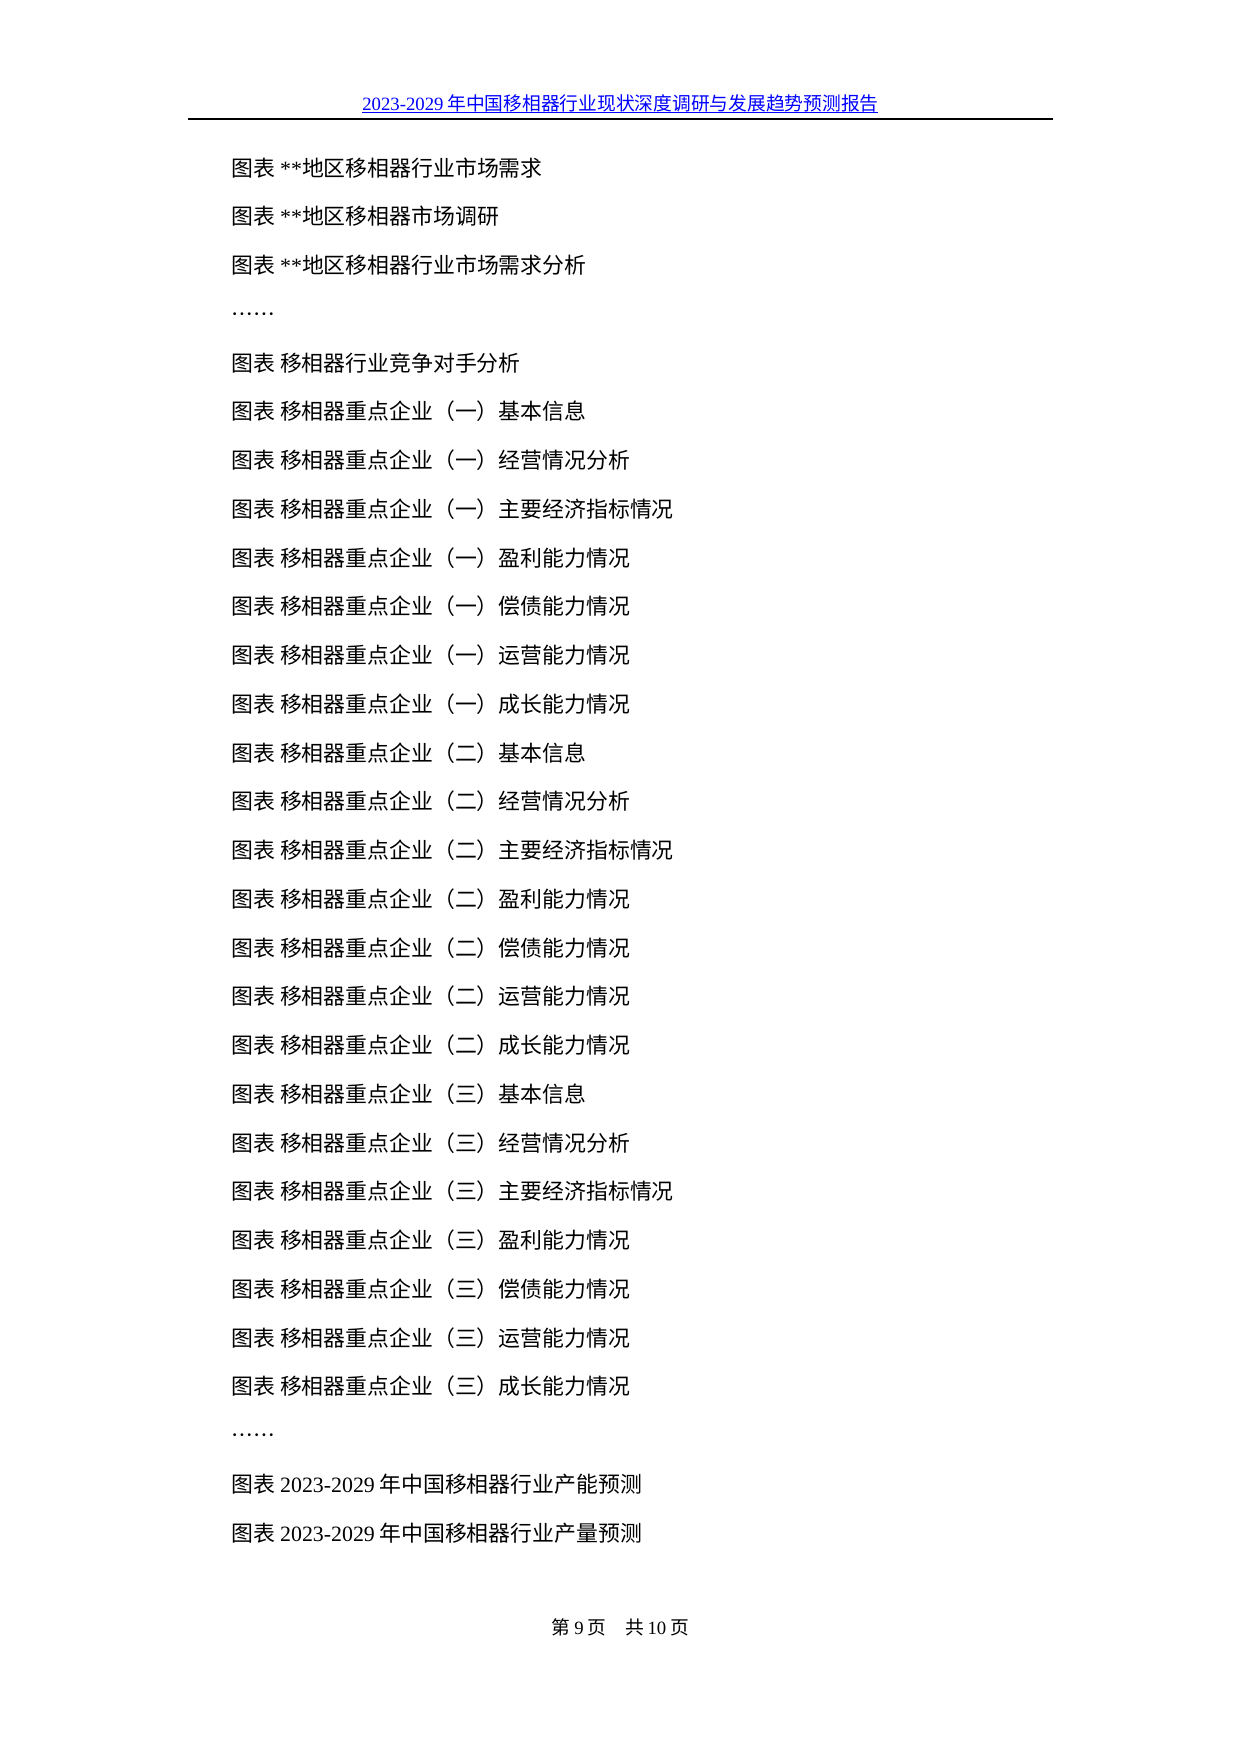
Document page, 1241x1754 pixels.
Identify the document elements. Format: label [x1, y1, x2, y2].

text [187, 150, 1053, 1548]
